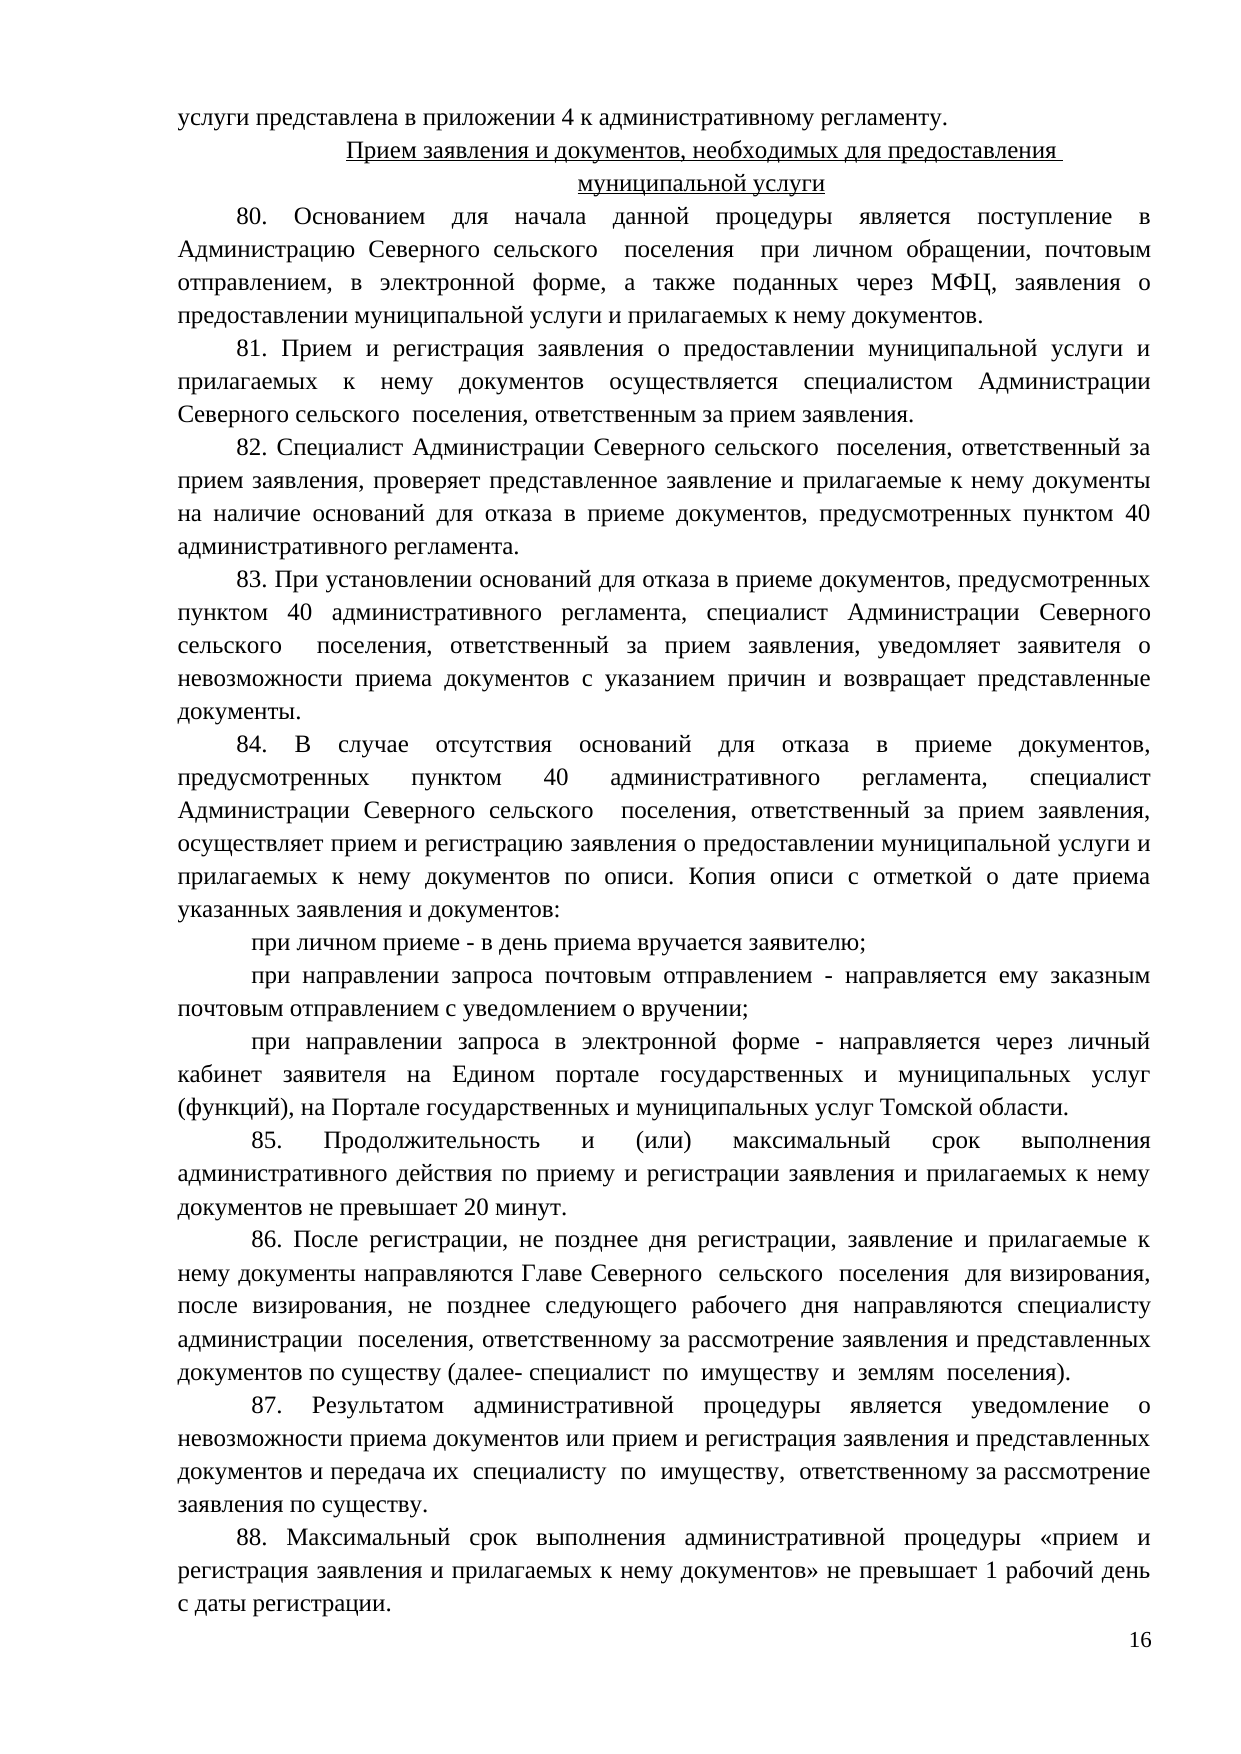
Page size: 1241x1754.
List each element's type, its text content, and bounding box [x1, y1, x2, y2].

text при направлении запроса почтовым отправлением - направляется ему заказным почтовым отправлением с уведомлением о вручении; [177, 960, 1152, 1022]
text 88. Максимальный срок выполнения административной процедуры «прием и регистрация заявления и прилагаемых к нему документов» не превышает 1 рабочий день с даты регистрации. [177, 1522, 1152, 1617]
text 86. После регистрации, не позднее дня регистрации, заявление и прилагаемые к нему документы направляются Главе Северного сельского поселения для визирования, после визирования, не позднее следующего рабочего дня направляются специалисту администрации поселения, ответственному за рассмотрение заявления и представленных документов по существу (далее- специалист по имуществу и землям поселения). [177, 1224, 1152, 1385]
text 80. Основанием для начала данной процедуры является поступление в Администрацию Северного сельского поселения при личном обращении, почтовым отправлением, в электронной форме, а также поданных через МФЦ, заявления о предоставлении муниципальной услуги и прилагаемых к нему документов. [177, 201, 1152, 329]
text 85. Продолжительность и (или) максимальный срок выполнения административного действия по приему и регистрации заявления и прилагаемых к нему документов не превышает 20 минут. [177, 1126, 1152, 1220]
text 87. Результатом административной процедуры является уведомление о невозможности приема документов или прием и регистрация заявления и представленных документов и передача их специалисту по имуществу, ответственному за рассмотрение заявления по существу. [177, 1390, 1152, 1517]
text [177, 102, 1152, 131]
text 83. При установлении оснований для отказа в приеме документов, предусмотренных пунктом 40 административного регламента, специалист Администрации Северного сельского поселения, ответственный за прием заявления, уведомляет заявителя о невозможности приема документов с указанием причин и возвращает представленные документы. [177, 564, 1152, 725]
text при направлении запроса в электронной форме - направляется через личный кабинет заявителя на Едином портале государственных и муниципальных услуг (функций), на Портале государственных и муниципальных услуг Томской области. [177, 1026, 1152, 1121]
text 81. Прием и регистрация заявления о предоставлении муниципальной услуги и прилагаемых к нему документов осуществляется специалистом Администрации Северного сельского поселения, ответственным за прием заявления. [177, 333, 1152, 428]
text муниципальной услуги [177, 168, 1152, 197]
text Прием заявления и документов, необходимых для предоставления [177, 135, 1152, 164]
text при личном приеме - в день приема вручается заявителю; [177, 927, 1152, 956]
text 82. Специалист Администрации Северного сельского поселения, ответственный за прием заявления, проверяет представленное заявление и прилагаемые к нему документы на наличие оснований для отказа в приеме документов, предусмотренных пунктом 40 административного регламента. [177, 432, 1152, 560]
text 84. В случае отсутствия оснований для отказа в приеме документов, предусмотренных пунктом 40 административного регламента, специалист Администрации Северного сельского поселения, ответственный за прием заявления, осуществляет прием и регистрацию заявления о предоставлении муниципальной услуги и прилагаемых к нему документов по описи. Копия описи с отметкой о дате приема указанных заявления и документов: [177, 729, 1152, 923]
